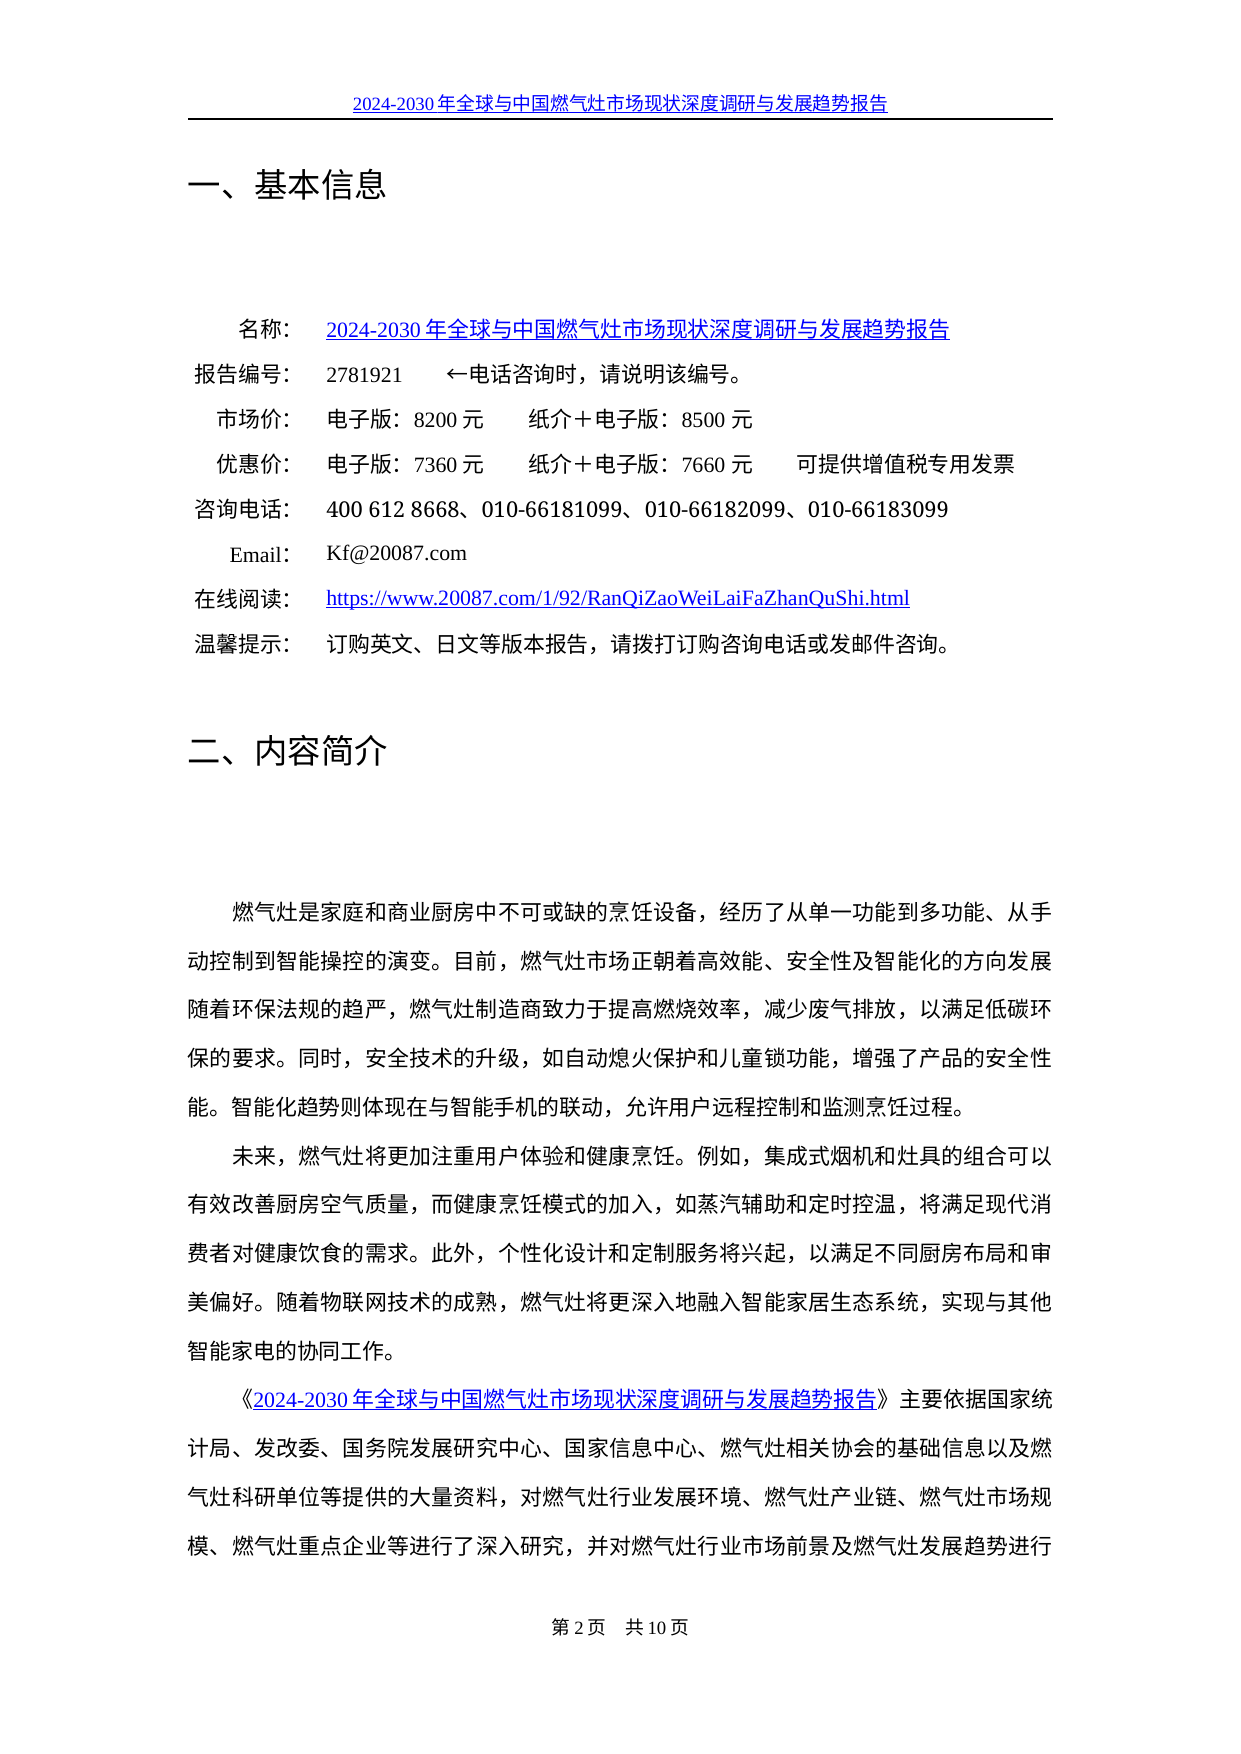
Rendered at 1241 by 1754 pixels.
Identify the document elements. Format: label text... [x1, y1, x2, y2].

table_cell 400 612 8668、010-66181099、010-66182099、010-66183099 [315, 492, 1073, 537]
table_header 2024-2030年全球与中国燃气灶市场现状深度调研与发展趋势报告 [315, 312, 1073, 357]
table_cell 在线阅读： [167, 582, 315, 627]
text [187, 894, 1053, 1561]
table_cell 温馨提示： [167, 627, 315, 672]
table_cell 电子版：8200 元 纸介＋电子版：8500 元 [315, 402, 1073, 447]
table_cell 2781921 ←电话咨询时，请说明该编号。 [315, 357, 1073, 402]
table_cell 优惠价： [167, 447, 315, 492]
table_cell 电子版：7360 元 纸介＋电子版：7660 元 可提供增值税专用发票 [315, 447, 1073, 492]
table_cell Kf@20087.com [315, 537, 1073, 582]
table_cell [315, 582, 1073, 627]
title 一、基本信息 [187, 150, 1053, 215]
table_cell 市场价： [167, 402, 315, 447]
table_cell 咨询电话： [167, 492, 315, 537]
title 二、内容简介 [187, 717, 1053, 782]
table_cell 订购英文、日文等版本报告，请拨打订购咨询电话或发邮件咨询。 [315, 627, 1073, 672]
table_cell 报告编号： [167, 357, 315, 402]
table_header 名称： [167, 312, 315, 357]
table_cell Email： [167, 537, 315, 582]
